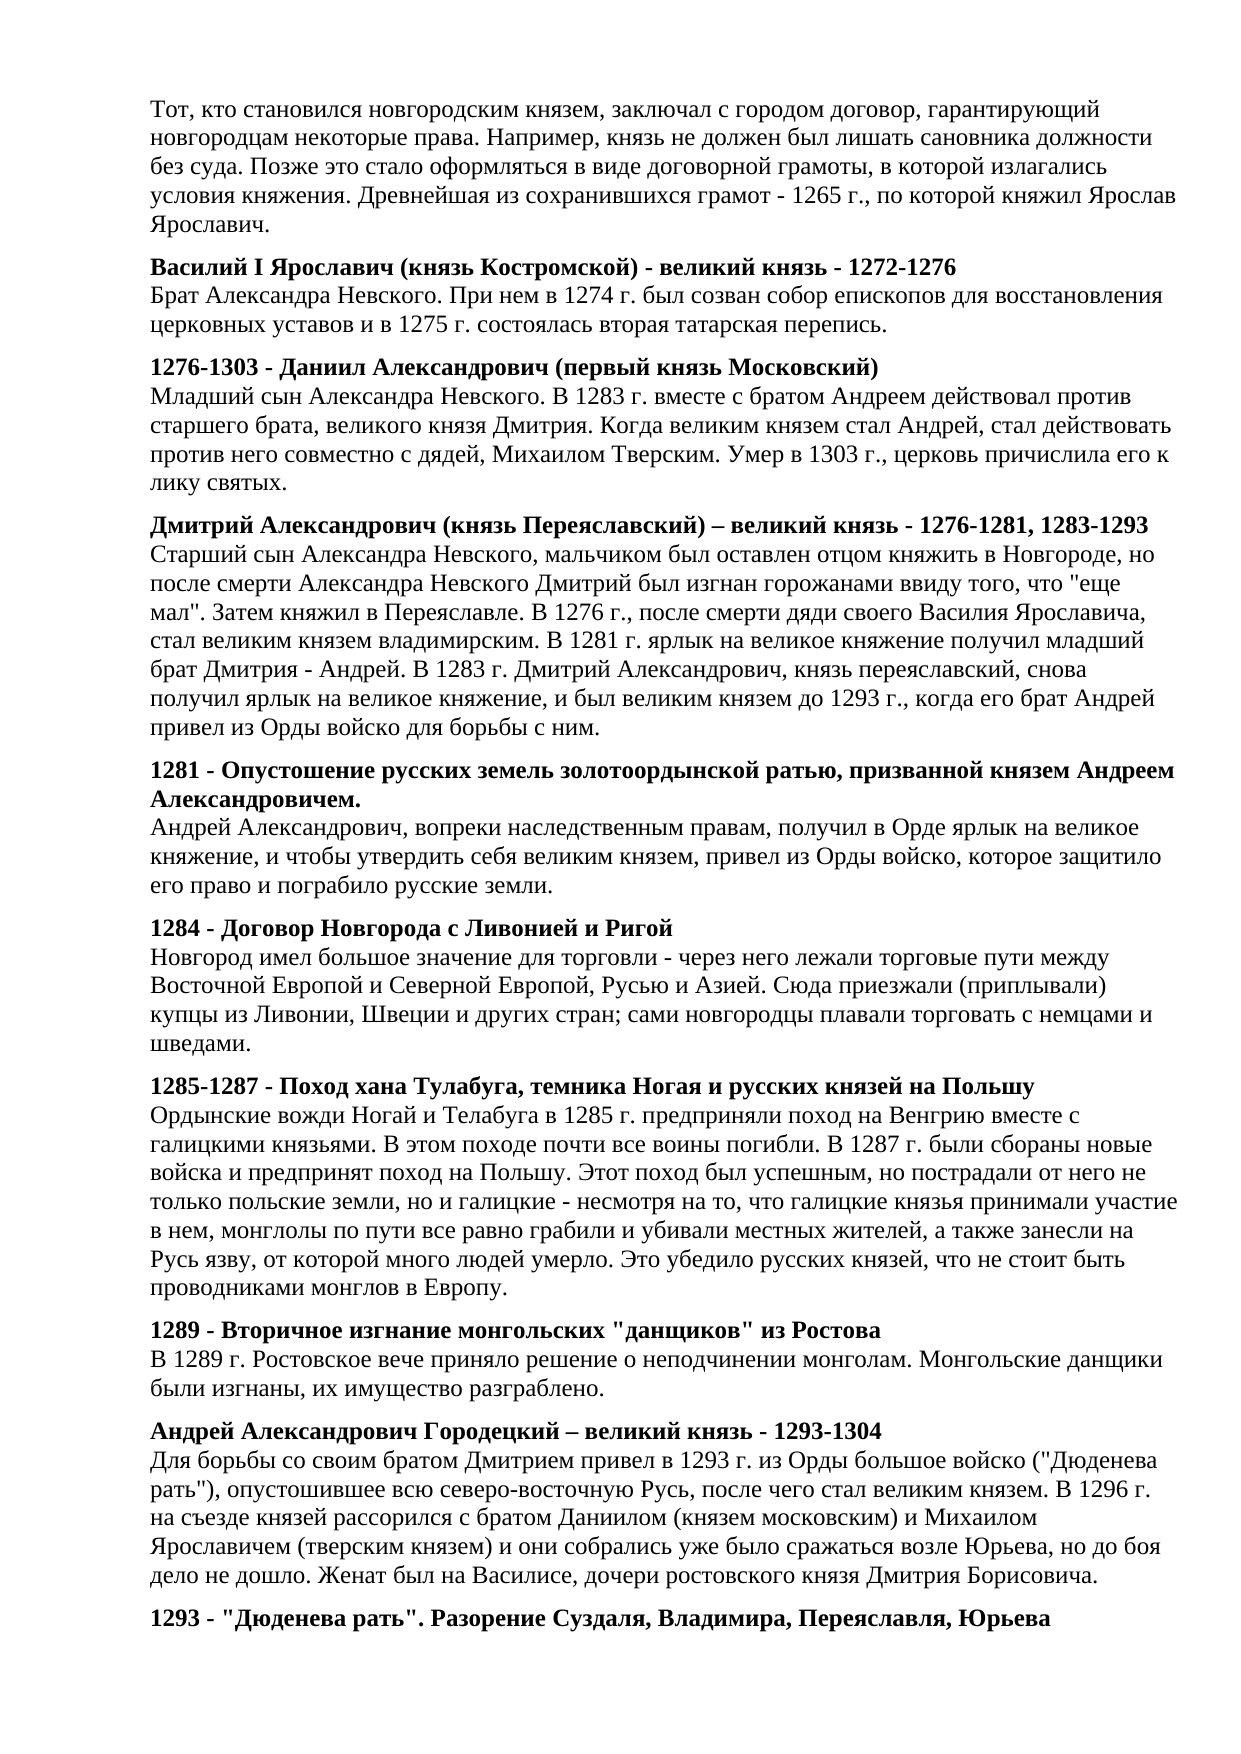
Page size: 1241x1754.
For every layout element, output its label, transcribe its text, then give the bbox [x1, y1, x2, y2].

text 1281 - Опустошение русских земель золотоордынской ратью, призванной князем Андреем Александровичем. [150, 755, 1181, 812]
text Для борьбы со своим братом Дмитрием привел в 1293 г. из Орды большое войско ("Дюденева рать"), опустошившее всю северо-восточную Русь, после чего стал великим князем. В 1296 г. на съезде князей рассорился с братом Даниилом (князем московским) и Михаилом Ярославичем (тверским князем) и они собрались уже было сражаться возле Юрьева, но до боя дело не дошло. Женат был на Василисе, дочери ростовского князя Дмитрия Борисовича. [150, 1445, 1181, 1589]
text 1285-1287 - Поход хана Тулабуга, темника Ногая и русских князей на Польшу [150, 1071, 1181, 1100]
text Василий I Ярославич (князь Костромской) - великий князь - 1272-1276 [150, 252, 1181, 281]
text Ордынские вожди Ногай и Телабуга в 1285 г. предприняли поход на Венгрию вместе с галицкими князьями. В этом походе почти все воины погибли. В 1287 г. были сбораны новые войска и предпринят поход на Польшу. Этот поход был успешным, но пострадали от него не только польские земли, но и галицкие - несмотря на то, что галицкие князья принимали участие в нем, монглолы по пути все равно грабили и убивали местных жителей, а также занесли на Русь язву, от которой много людей умерло. Это убедило русских князей, что не стоит быть проводниками монглов в Европу. [150, 1100, 1181, 1301]
text 1276-1303 - Даниил Александрович (первый князь Московский) [150, 352, 1181, 381]
text Дмитрий Александрович (князь Переяславский) – великий князь - 1276-1281, 1283-1293 [150, 511, 1181, 539]
text Тот, кто становился новгородским князем, заключал с городом договор, гарантирующий новгородцам некоторые права. Например, князь не должен был лишать сановника должности без суда. Позже это стало оформляться в виде договорной грамоты, в которой излагались условия княжения. Древнейшая из сохранившихся грамот - 1265 г., по которой княжил Ярослав Ярославич. [150, 94, 1181, 237]
text 1284 - Договор Новгорода с Ливонией и Ригой [150, 913, 1181, 942]
text Старший сын Александра Невского, мальчиком был оставлен отцом княжить в Новгороде, но после смерти Александра Невского Дмитрий был изгнан горожанами ввиду того, что "еще мал". Затем княжил в Переяславле. В 1276 г., после смерти дяди своего Василия Ярославича, стал великим князем владимирским. В 1281 г. ярлык на великое княжение получил младший брат Дмитрия - Андрей. В 1283 г. Дмитрий Александрович, князь переяславский, снова получил ярлык на великое княжение, и был великим князем до 1293 г., когда его брат Андрей привел из Орды войско для борьбы с ним. [150, 539, 1181, 741]
text Андрей Александрович, вопреки наследственным правам, получил в Орде ярлык на великое княжение, и чтобы утвердить себя великим князем, привел из Орды войско, которое защитило его право и пограбило русские земли. [150, 812, 1181, 899]
text Младший сын Александра Невского. В 1283 г. вместе с братом Андреем действовал против старшего брата, великого князя Дмитрия. Когда великим князем стал Андрей, стал действовать против него совместно с дядей, Михаилом Тверским. Умер в 1303 г., церковь причислила его к лику святых. [150, 381, 1181, 496]
text 1293 - "Дюденева рать". Разорение Суздаля, Владимира, Переяславля, Юрьева [150, 1603, 1181, 1632]
text В 1289 г. Ростовское вече приняло решение о неподчинении монголам. Монгольские данщики были изгнаны, их имущество разграблено. [150, 1344, 1181, 1402]
text 1289 - Вторичное изгнание монгольских "данщиков" из Ростова [150, 1316, 1181, 1344]
text Брат Александра Невского. При нем в 1274 г. был созван собор епископов для восстановления церковных уставов и в 1275 г. состоялась вторая татарская перепись. [150, 281, 1181, 338]
text Андрей Александрович Городецкий – великий князь - 1293-1304 [150, 1416, 1181, 1445]
text Новгород имел большое значение для торговли - через него лежали торговые пути между Восточной Европой и Северной Европой, Русью и Азией. Сюда приезжали (приплывали) купцы из Ливонии, Швеции и других стран; сами новгородцы плавали торговать с немцами и шведами. [150, 942, 1181, 1057]
